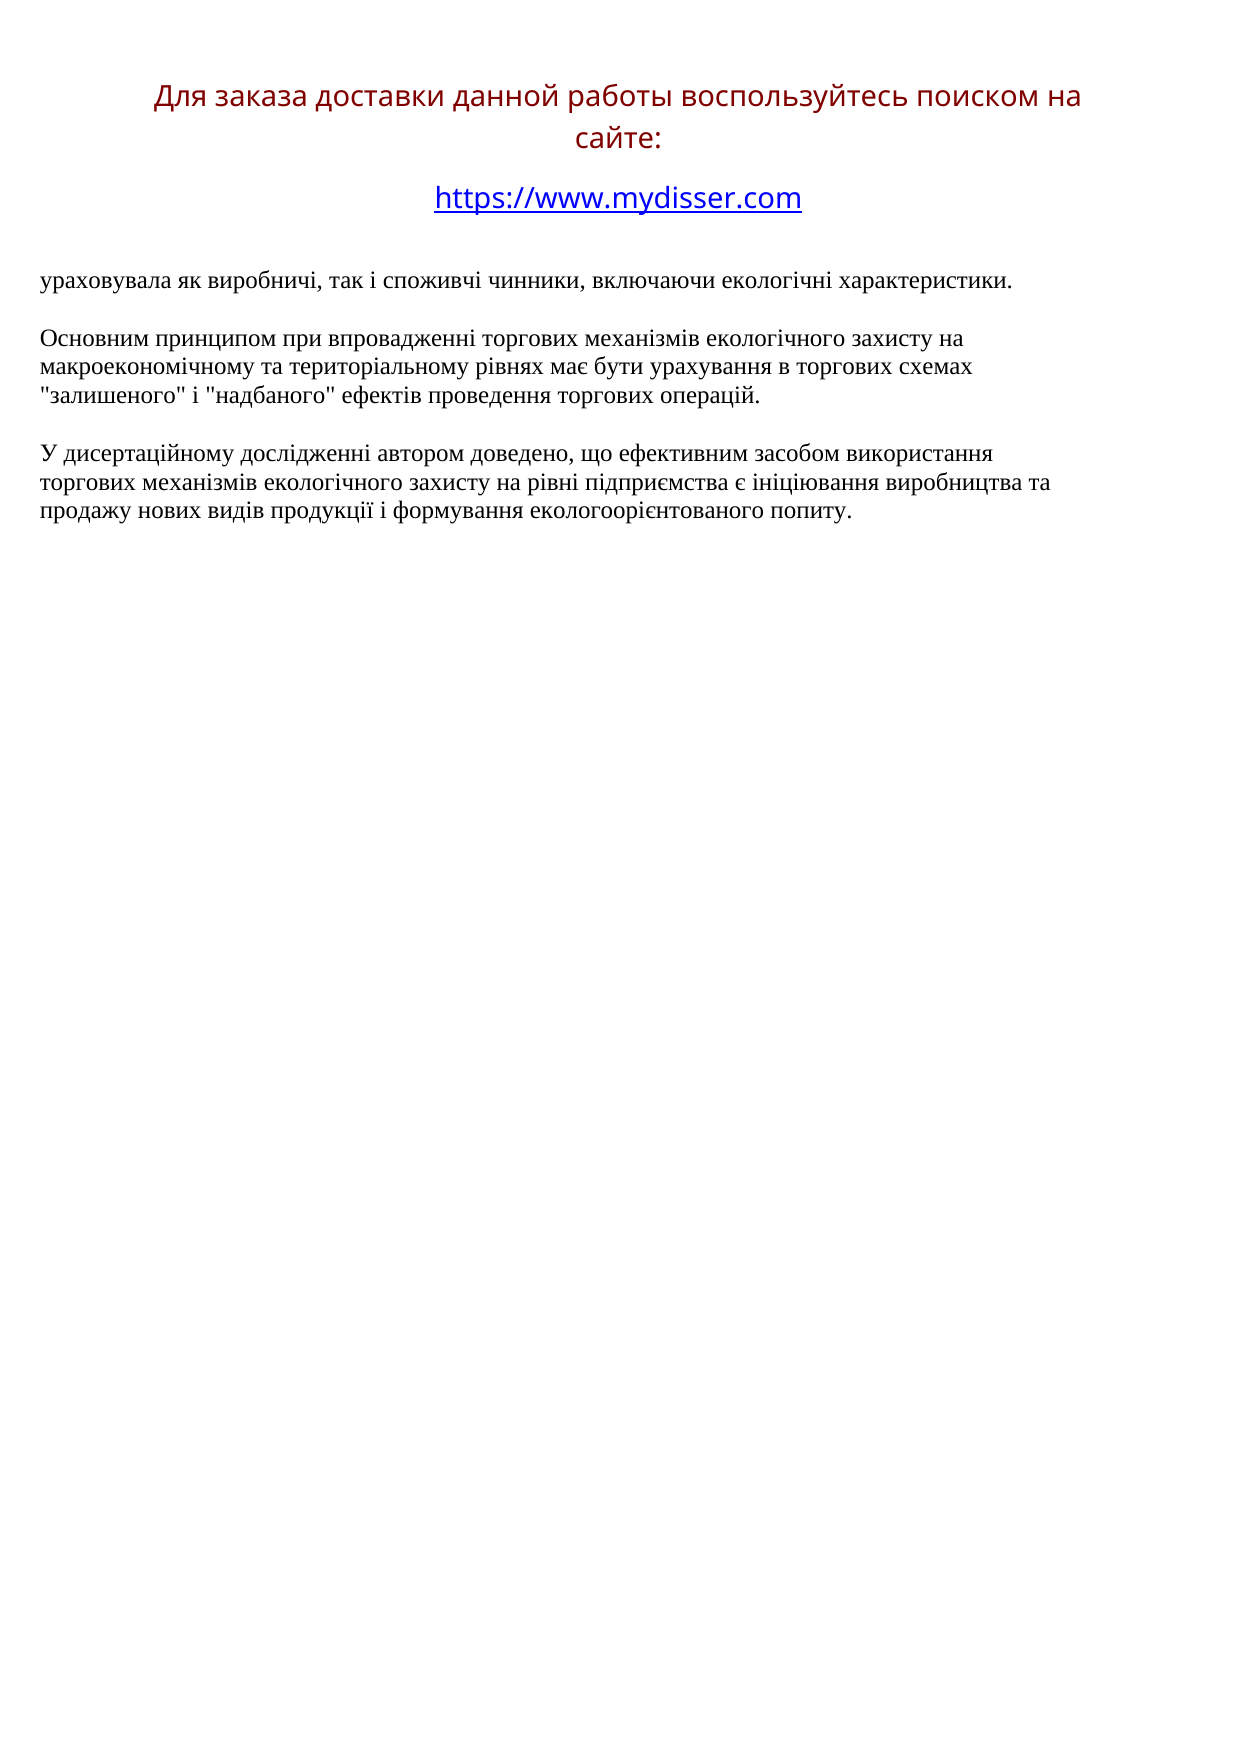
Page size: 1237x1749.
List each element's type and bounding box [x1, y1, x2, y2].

table_cell [40, 236, 1086, 524]
